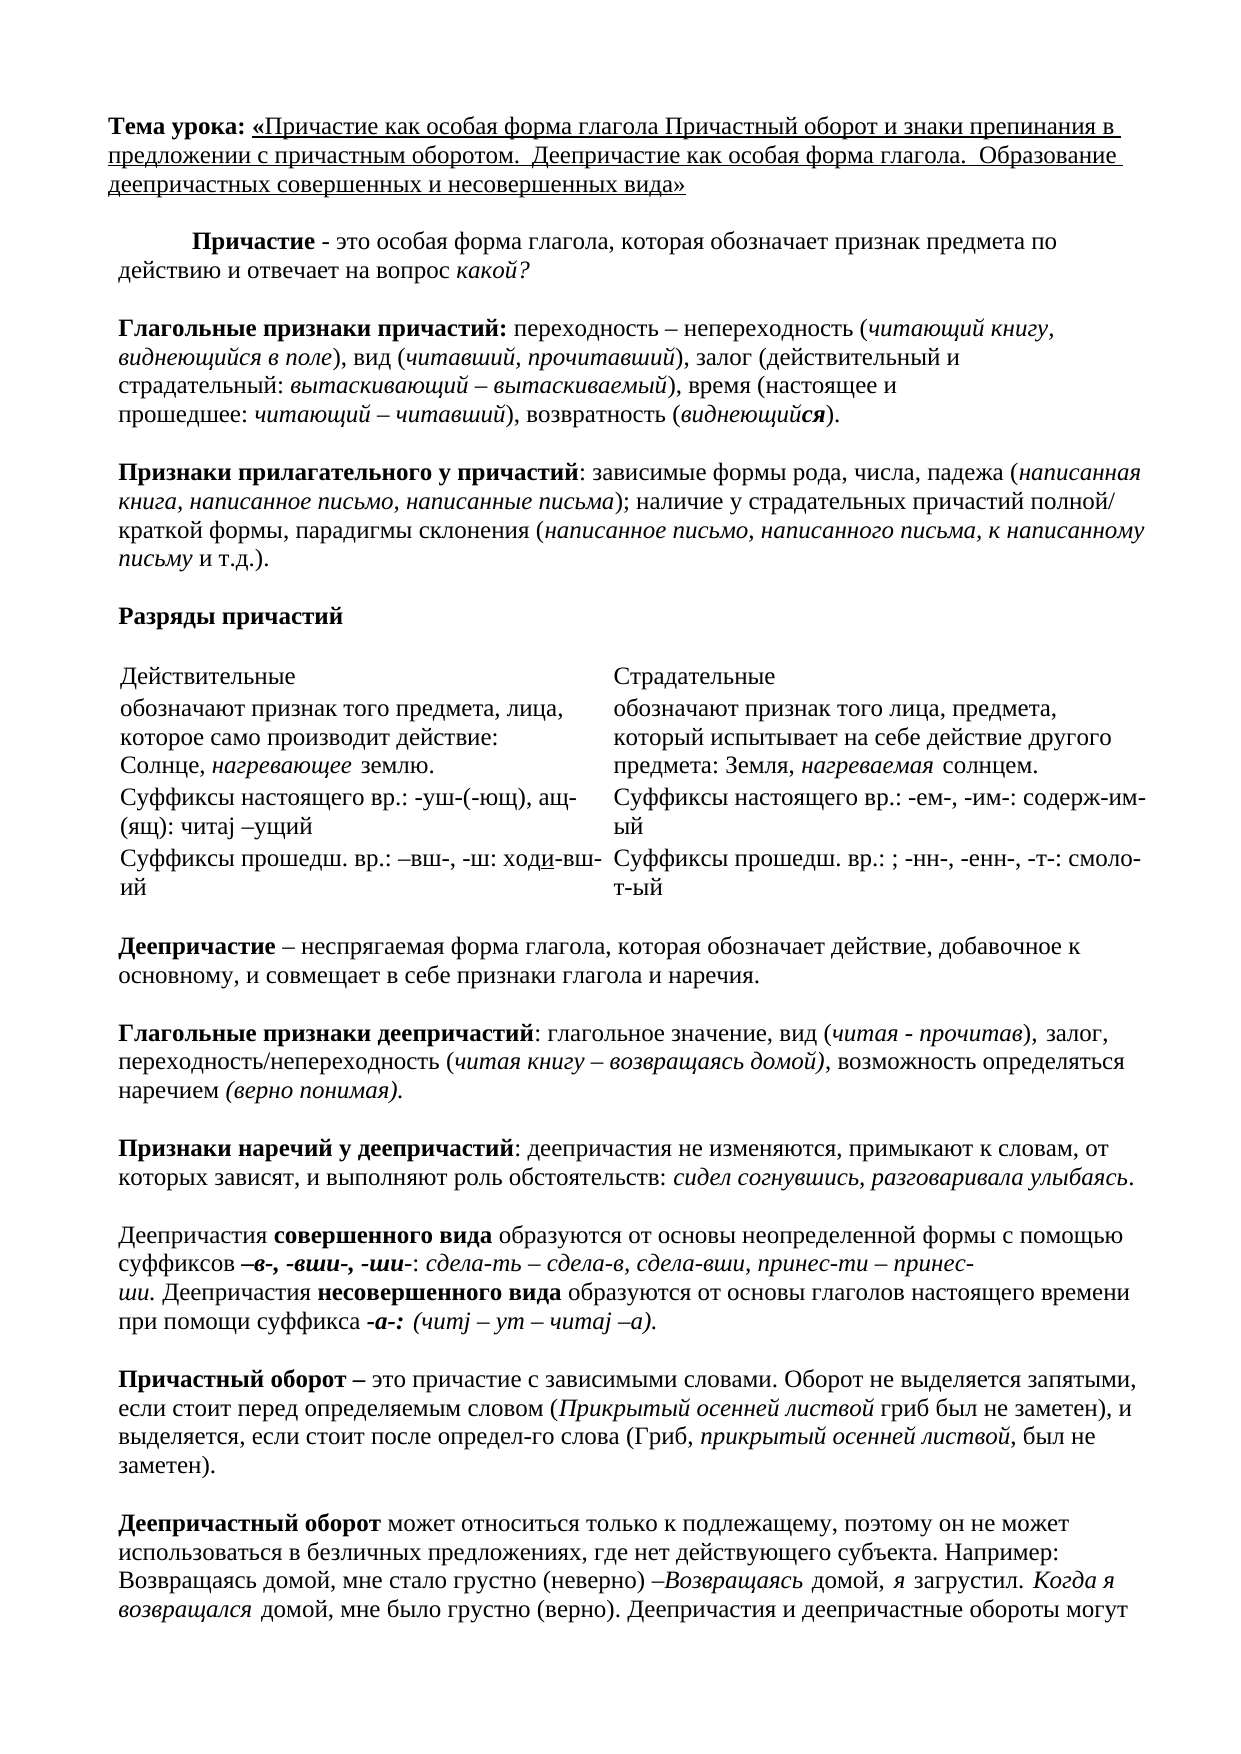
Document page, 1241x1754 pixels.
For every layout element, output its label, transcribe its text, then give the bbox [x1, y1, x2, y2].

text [118, 1508, 1152, 1623]
text Тема урока: «Причастие как особая форма глагола Причастный оборот и знаки препинания в предложении с причастным оборотом. Деепричастие как особая форма глагола. Образование деепричастных совершенных и несовершенных вида» [108, 111, 1141, 198]
table_header Действительные [118, 659, 612, 691]
text Причастие - это особая форма глагола, которая обозначает признак предмета по действию и отвечает на вопрос какой? [118, 89, 1152, 284]
text Причастный оборот – это причастие с зависимыми словами. Оборот не выделяется запятыми, если стоит перед определяемым словом (Прикрытый осенней листвой гриб был не заметен), и выделяется, если стоит после определ-го слова (Гриб, прикрытый осенней листвой, был не заметен). [118, 1364, 1152, 1479]
table_cell обозначают признак того предмета, лица, которое само производит действие: Солнце, нагревающее землю. [118, 691, 612, 781]
table_cell обозначают признак того лица, предмета, который испытывает на себе действие другого предмета: Земля, нагреваемая солнцем. [612, 691, 1152, 781]
text Признаки прилагательного у причастий: зависимые формы рода, числа, падежа (написанная книга, написанное письмо, написанные письма); наличие у страдательных причастий полной/ краткой формы, парадигмы склонения (написанное письмо, написанного письма, к написанному письму и т.д.). [118, 457, 1152, 572]
text Разряды причастий [118, 601, 1152, 630]
table_cell Суффиксы настоящего вр.: -уш-(-ющ), ащ-(ящ): читаj –ущий [118, 781, 612, 841]
text Признаки наречий у деепричастий: деепричастия не изменяются, примыкают к словам, от которых зависят, и выполняют роль обстоятельств: сидел согнувшись, разговаривала улыбаясь. [118, 1133, 1152, 1191]
text Глагольные признаки причастий: переходность – непереходность (читающий книгу, виднеющийся в поле), вид (читавший, прочитавший), залог (действительный и страдательный: вытаскивающий – вытаскиваемый), время (настоящее и прошедшее: читающий – читавший), возвратность (виднеющийся). [118, 313, 1152, 428]
text Деепричастие – неспрягаемая форма глагола, которая обозначает действие, добавочное к основному, и совмещает в себе признаки глагола и наречия. [118, 931, 1152, 988]
table_header Страдательные [612, 659, 1152, 691]
text Глагольные признаки деепричастий: глагольное значение, вид (читая - прочитав), залог, переходность/непереходность (читая книгу – возвращаясь домой), возможность определяться наречием (верно понимая). [118, 1018, 1152, 1104]
text Деепричастия совершенного вида образуются от основы неопределенной формы с помощью суффиксов –в-, -вши-, -ши-: сдела-ть – сдела-в, сдела-вши, принес-ти – принес-ши. Деепричастия несовершенного вида образуются от основы глаголов настоящего времени при помощи суффикса -а-: (читj – ут – читаj –а). [118, 1220, 1152, 1335]
table_cell Суффиксы прошедш. вр.: –вш-, -ш: ходи-вш-ий [118, 841, 612, 902]
table_cell Суффиксы прошедш. вр.: ; -нн-, -енн-, -т-: смоло-т-ый [612, 841, 1152, 902]
table_cell Суффиксы настоящего вр.: -ем-, -им-: содерж-им-ый [612, 781, 1152, 841]
